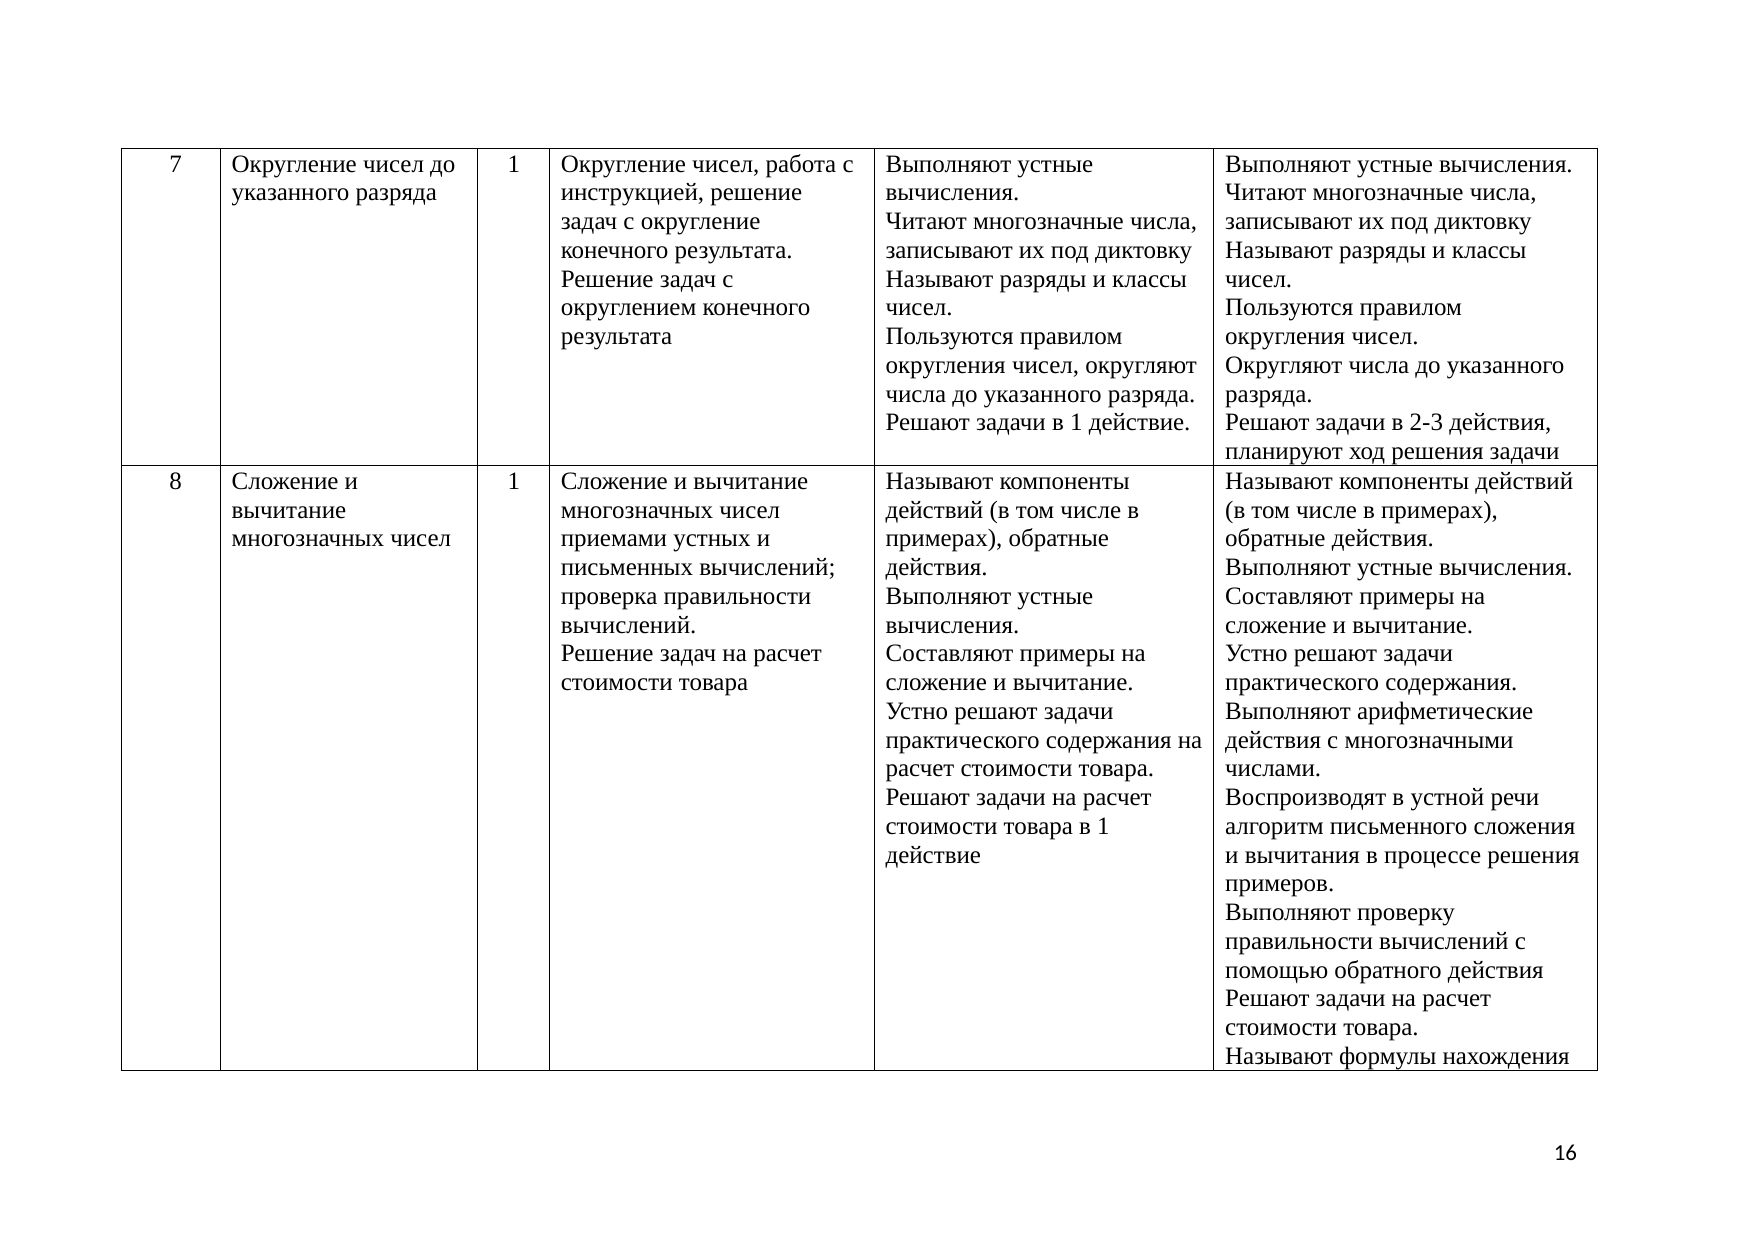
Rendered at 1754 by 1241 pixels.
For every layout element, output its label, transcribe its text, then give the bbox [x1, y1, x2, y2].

table_header 7 [122, 149, 220, 465]
table_header Выполняют устные вычисления. Читают многозначные числа, записывают их под диктовку Называют разряды и классы чисел. Пользуются правилом округления чисел. Округляют числа до указанного разряда. Решают задачи в 2-3 действия, планируют ход решения задачи [1214, 149, 1597, 465]
table_header Округление чисел до указанного разряда [221, 149, 477, 465]
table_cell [550, 466, 874, 1070]
table_cell 1 [478, 466, 549, 1070]
table_cell 8 [122, 466, 220, 1070]
table_header Округление чисел, работа с инструкцией, решение задач с округление конечного результата. Решение задач с округлением конечного результата [550, 149, 874, 465]
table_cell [221, 466, 477, 1070]
table_header 1 [478, 149, 549, 465]
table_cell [1214, 466, 1597, 1070]
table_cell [875, 466, 1213, 1070]
table_header Выполняют устные вычисления. Читают многозначные числа, записывают их под диктовку Называют разряды и классы чисел. Пользуются правилом округления чисел, округляют числа до указанного разряда. Решают задачи в 1 действие. [875, 149, 1213, 465]
